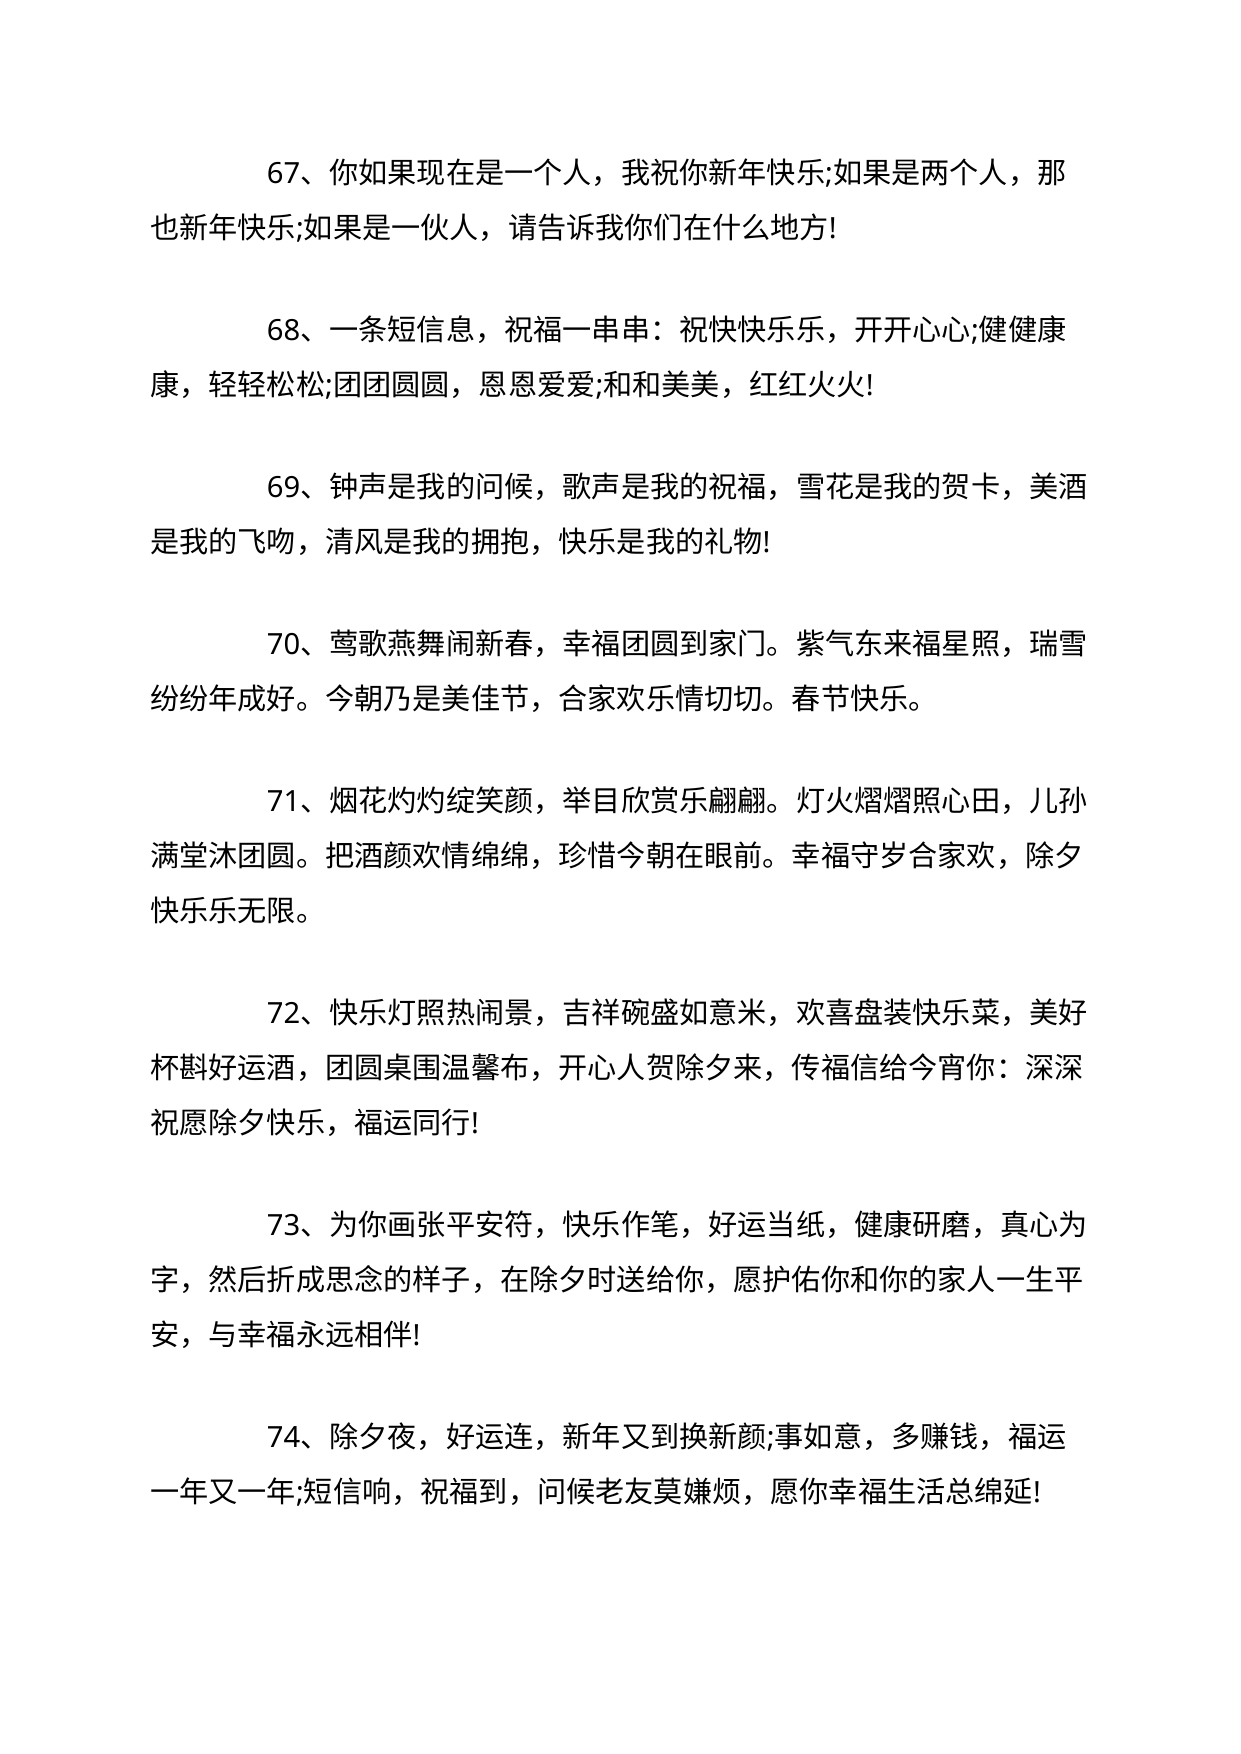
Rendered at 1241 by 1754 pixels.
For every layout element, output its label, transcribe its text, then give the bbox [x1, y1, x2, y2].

text 67、你如果现在是一个人，我祝你新年快乐;如果是两个人，那也新年快乐;如果是一伙人，请告诉我你们在什么地方! [150, 150, 1090, 247]
text 69、钟声是我的问候，歌声是我的祝福，雪花是我的贺卡，美酒是我的飞吻，清风是我的拥抱，快乐是我的礼物! [150, 464, 1090, 561]
text 68、一条短信息，祝福一串串：祝快快乐乐，开开心心;健健康康，轻轻松松;团团圆圆，恩恩爱爱;和和美美，红红火火! [150, 307, 1090, 404]
text 70、莺歌燕舞闹新春，幸福团圆到家门。紫气东来福星照，瑞雪纷纷年成好。今朝乃是美佳节，合家欢乐情切切。春节快乐。 [150, 621, 1090, 718]
text 72、快乐灯照热闹景，吉祥碗盛如意米，欢喜盘装快乐菜，美好杯斟好运酒，团圆桌围温馨布，开心人贺除夕来，传福信给今宵你：深深祝愿除夕快乐，福运同行! [150, 989, 1090, 1142]
text 74、除夕夜，好运连，新年又到换新颜;事如意，多赚钱，福运一年又一年;短信响，祝福到，问候老友莫嫌烦，愿你幸福生活总绵延! [150, 1413, 1090, 1511]
text 73、为你画张平安符，快乐作笔，好运当纸，健康研磨，真心为字，然后折成思念的样子，在除夕时送给你，愿护佑你和你的家人一生平安，与幸福永远相伴! [150, 1201, 1090, 1353]
text 71、烟花灼灼绽笑颜，举目欣赏乐翩翩。灯火熠熠照心田，儿孙满堂沐团圆。把酒颜欢情绵绵，珍惜今朝在眼前。幸福守岁合家欢，除夕快乐乐无限。 [150, 778, 1090, 930]
